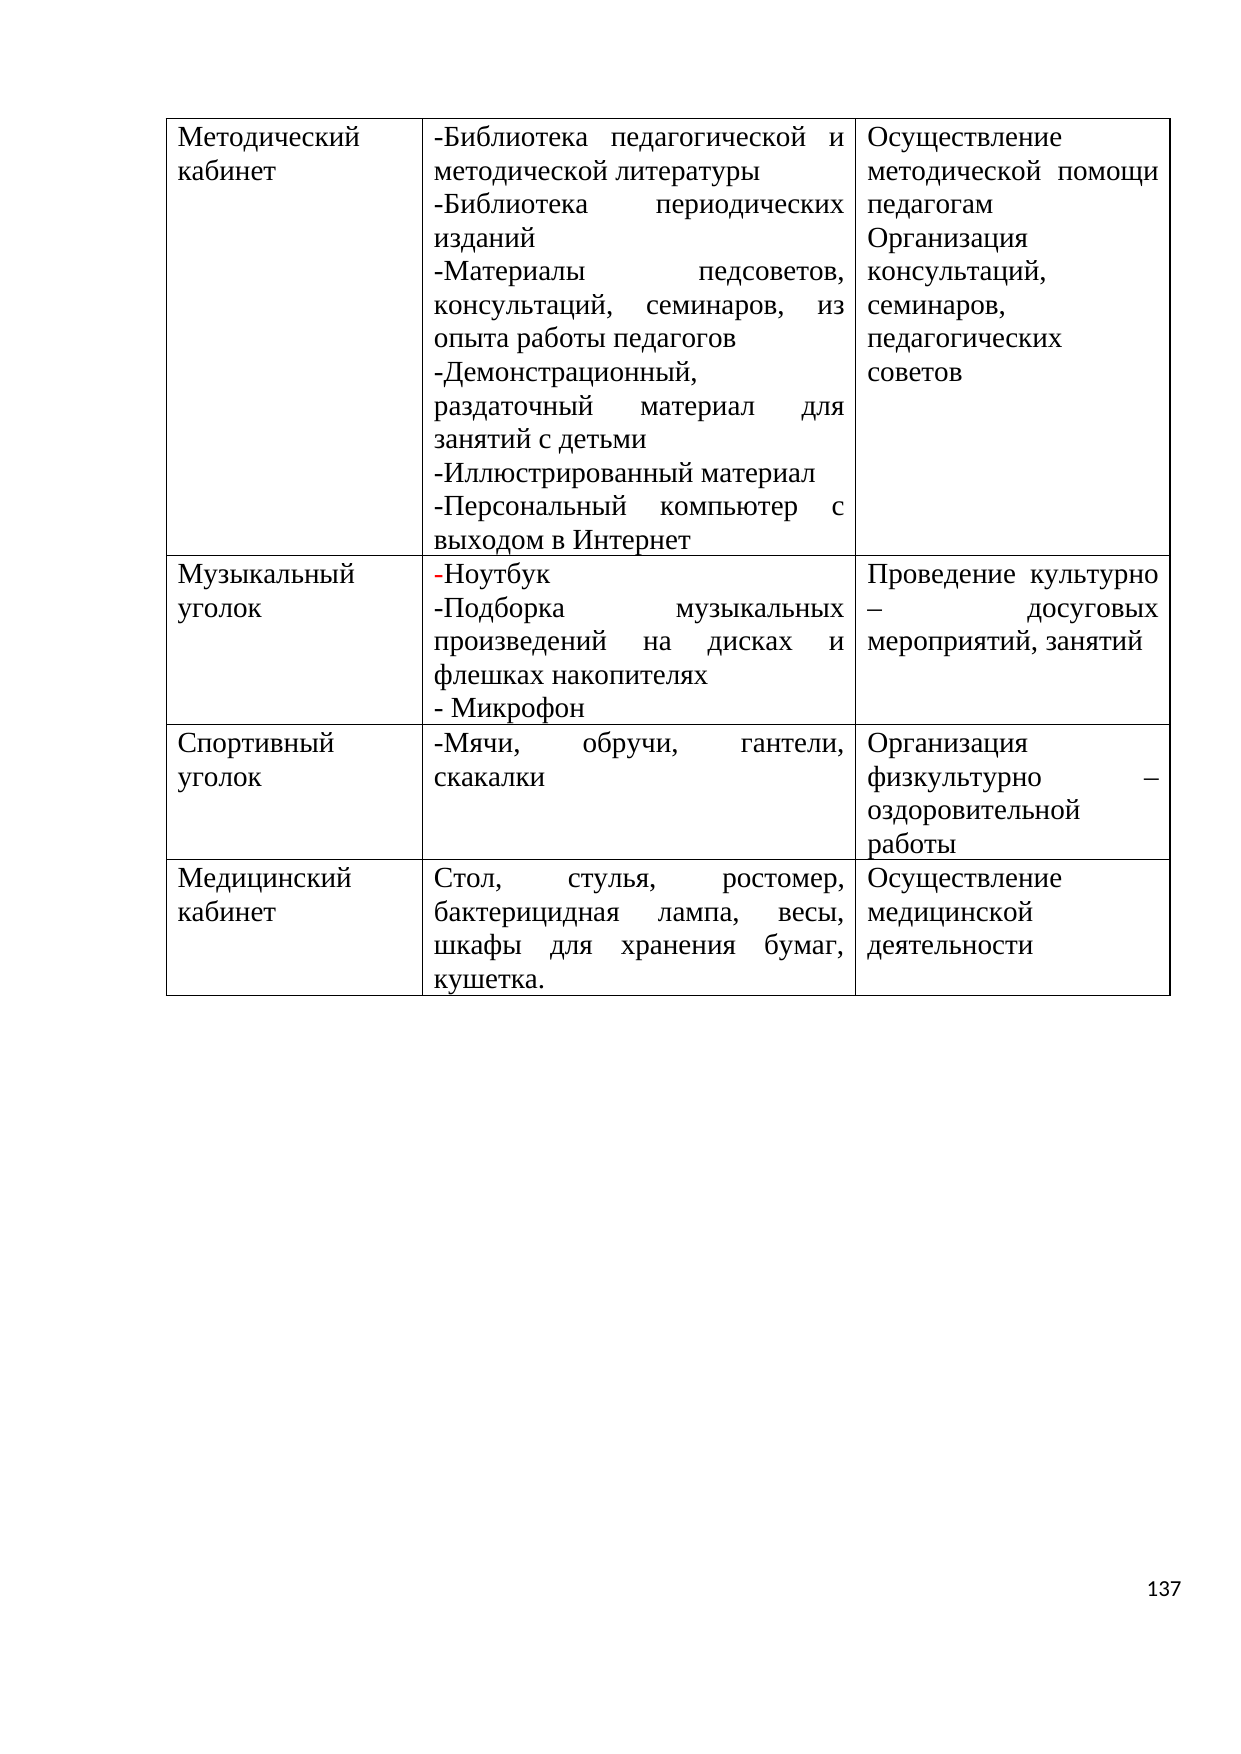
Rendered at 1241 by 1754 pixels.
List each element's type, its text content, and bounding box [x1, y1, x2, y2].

table_cell Осуществление методической помощи педагогам Организация консультаций, семинаров, педагогических советов [856, 119, 1169, 555]
table_cell -Ноутбук -Подборка музыкальных произведений на дисках и флешках накопителях - Микрофон [423, 556, 855, 724]
table_cell Осуществление медицинской деятельности [856, 860, 1169, 994]
table_cell -Библиотека педагогической и методической литературы -Библиотека периодических изданий -Материалы педсоветов, консультаций, семинаров, из опыта работы педагогов -Демонстрационный, раздаточный материал для занятий с детьми -Иллюстрированный материал -Персональный компьютер с выходом в Интернет [423, 119, 855, 555]
table_cell Спортивный уголок [167, 725, 422, 859]
table_cell Проведение культурно – досуговых мероприятий, занятий [856, 556, 1169, 724]
table_cell -Мячи, обручи, гантели, скакалки [423, 725, 855, 859]
table_cell Музыкальный уголок [167, 556, 422, 724]
table_cell Медицинский кабинет [167, 860, 422, 994]
table_cell Методический кабинет [167, 119, 422, 555]
table_cell Стол, стулья, ростомер, бактерицидная лампа, весы, шкафы для хранения бумаг, кушетка. [423, 860, 855, 994]
table_cell Организация физкультурно – оздоровительной работы [856, 725, 1169, 859]
